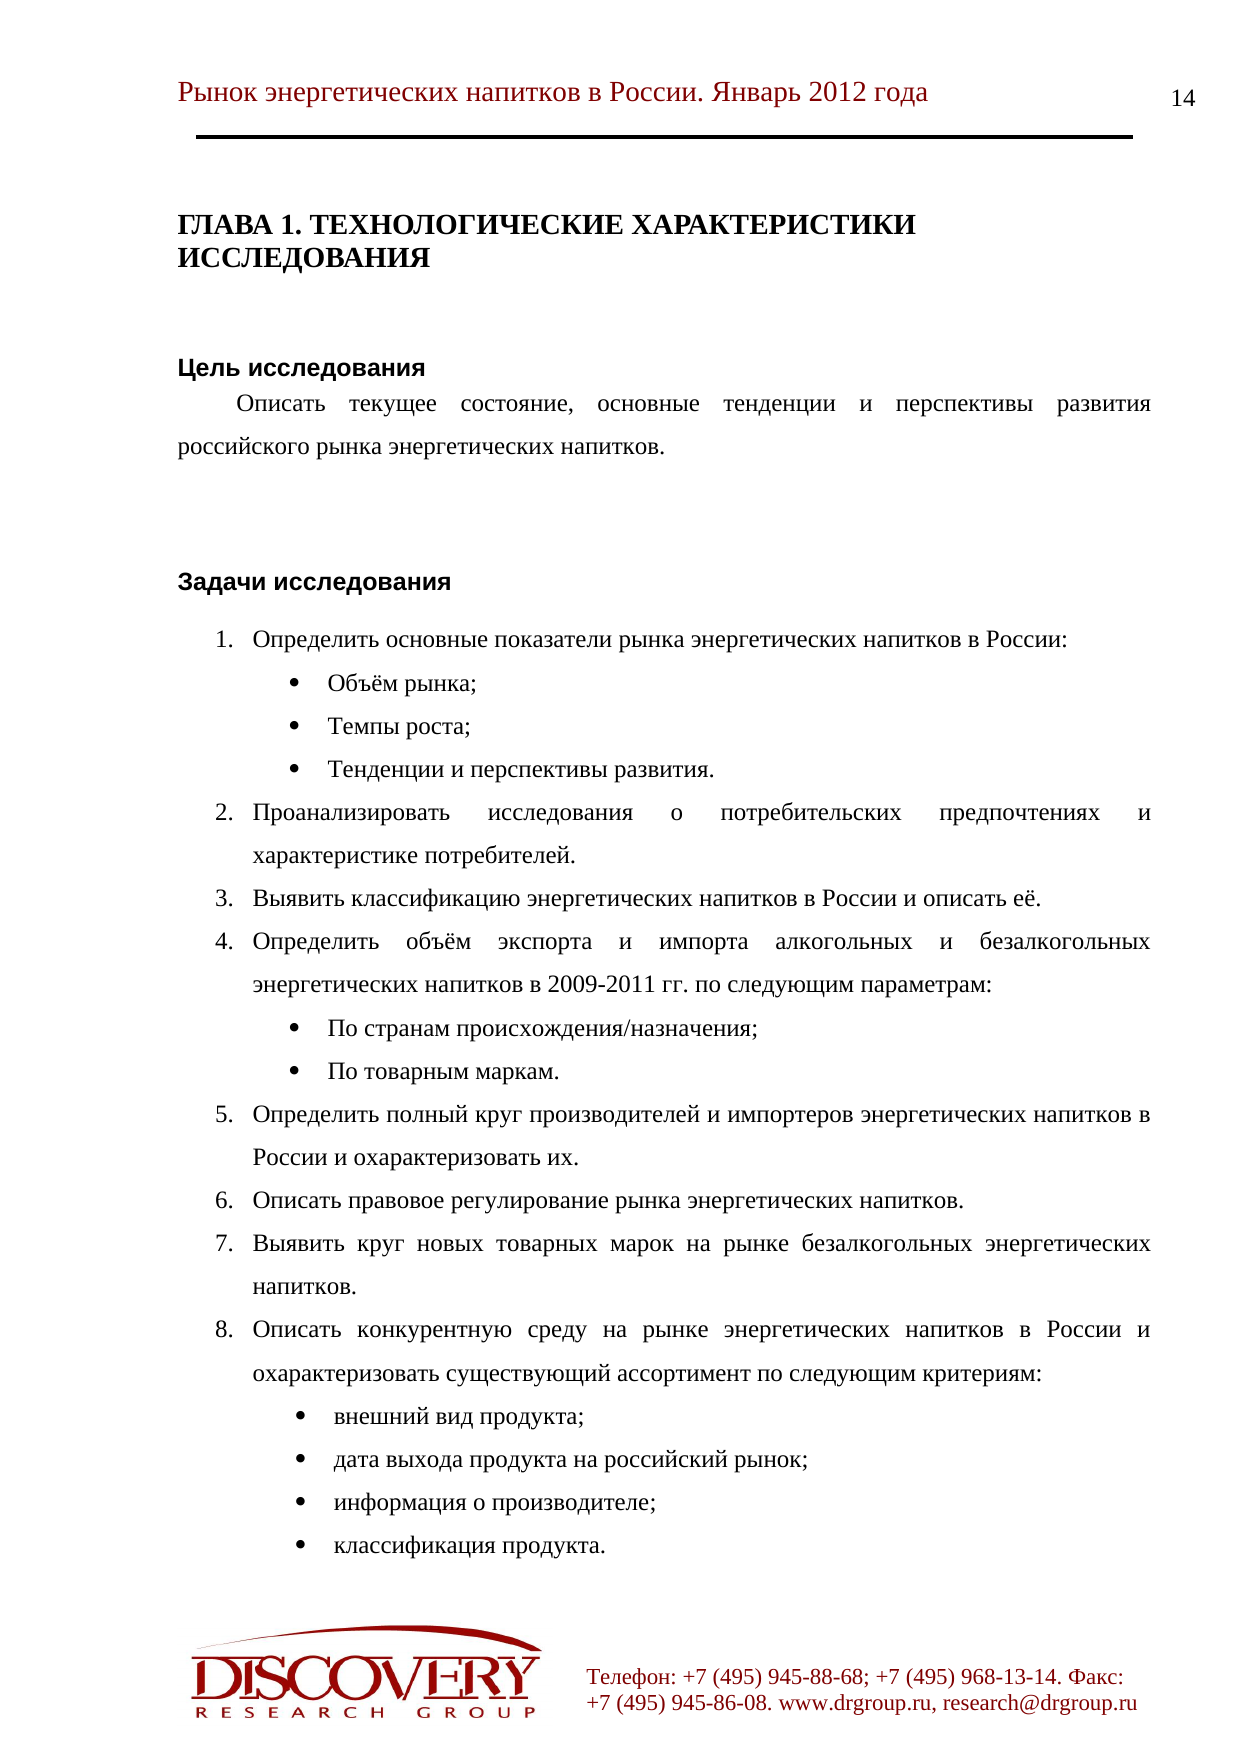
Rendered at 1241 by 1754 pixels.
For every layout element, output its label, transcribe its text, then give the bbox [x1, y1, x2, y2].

list внешний вид продукта; [296, 1401, 1152, 1429]
list дата выхода продукта на российский рынок; [296, 1444, 1152, 1473]
list По странам происхождения/назначения; [290, 1013, 1152, 1041]
list Проанализировать исследования о потребительских предпочтениях и характеристике потребителей. [215, 797, 1152, 869]
list Определить полный круг производителей и импортеров энергетических напитков в России и охарактеризовать их. [215, 1099, 1152, 1171]
subtitle ГЛАВА 1. Технологические характеристики исследования [177, 207, 1152, 274]
list Темпы роста; [290, 711, 1152, 739]
list Описать конкурентную среду на рынке энергетических напитков в России и охарактеризовать существующий ассортимент по следующим критериям: [215, 1314, 1152, 1386]
list Объём рынка; [290, 668, 1152, 696]
list Тенденции и перспективы развития. [290, 754, 1152, 783]
subtitle Цель исследования [177, 353, 1152, 382]
subtitle Задачи исследования [177, 567, 1152, 595]
list Выявить круг новых товарных марок на рынке безалкогольных энергетических напитков. [215, 1228, 1152, 1300]
picture [177, 1620, 553, 1726]
text Описать текущее состояние, основные тенденции и перспективы развития российского рынка энергетических напитков. [177, 388, 1152, 460]
list Описать правовое регулирование рынка энергетических напитков. [215, 1185, 1152, 1214]
list По товарным маркам. [290, 1056, 1152, 1084]
list Выявить классификацию энергетических напитков в России и описать её. [215, 883, 1152, 912]
list Определить основные показатели рынка энергетических напитков в России: [215, 624, 1152, 653]
list информация о производителе; [296, 1487, 1152, 1516]
list Определить объём экспорта и импорта алкогольных и безалкогольных энергетических напитков в 2009-2011 гг. по следующим параметрам: [215, 926, 1152, 998]
list классификация продукта. [296, 1530, 1152, 1559]
